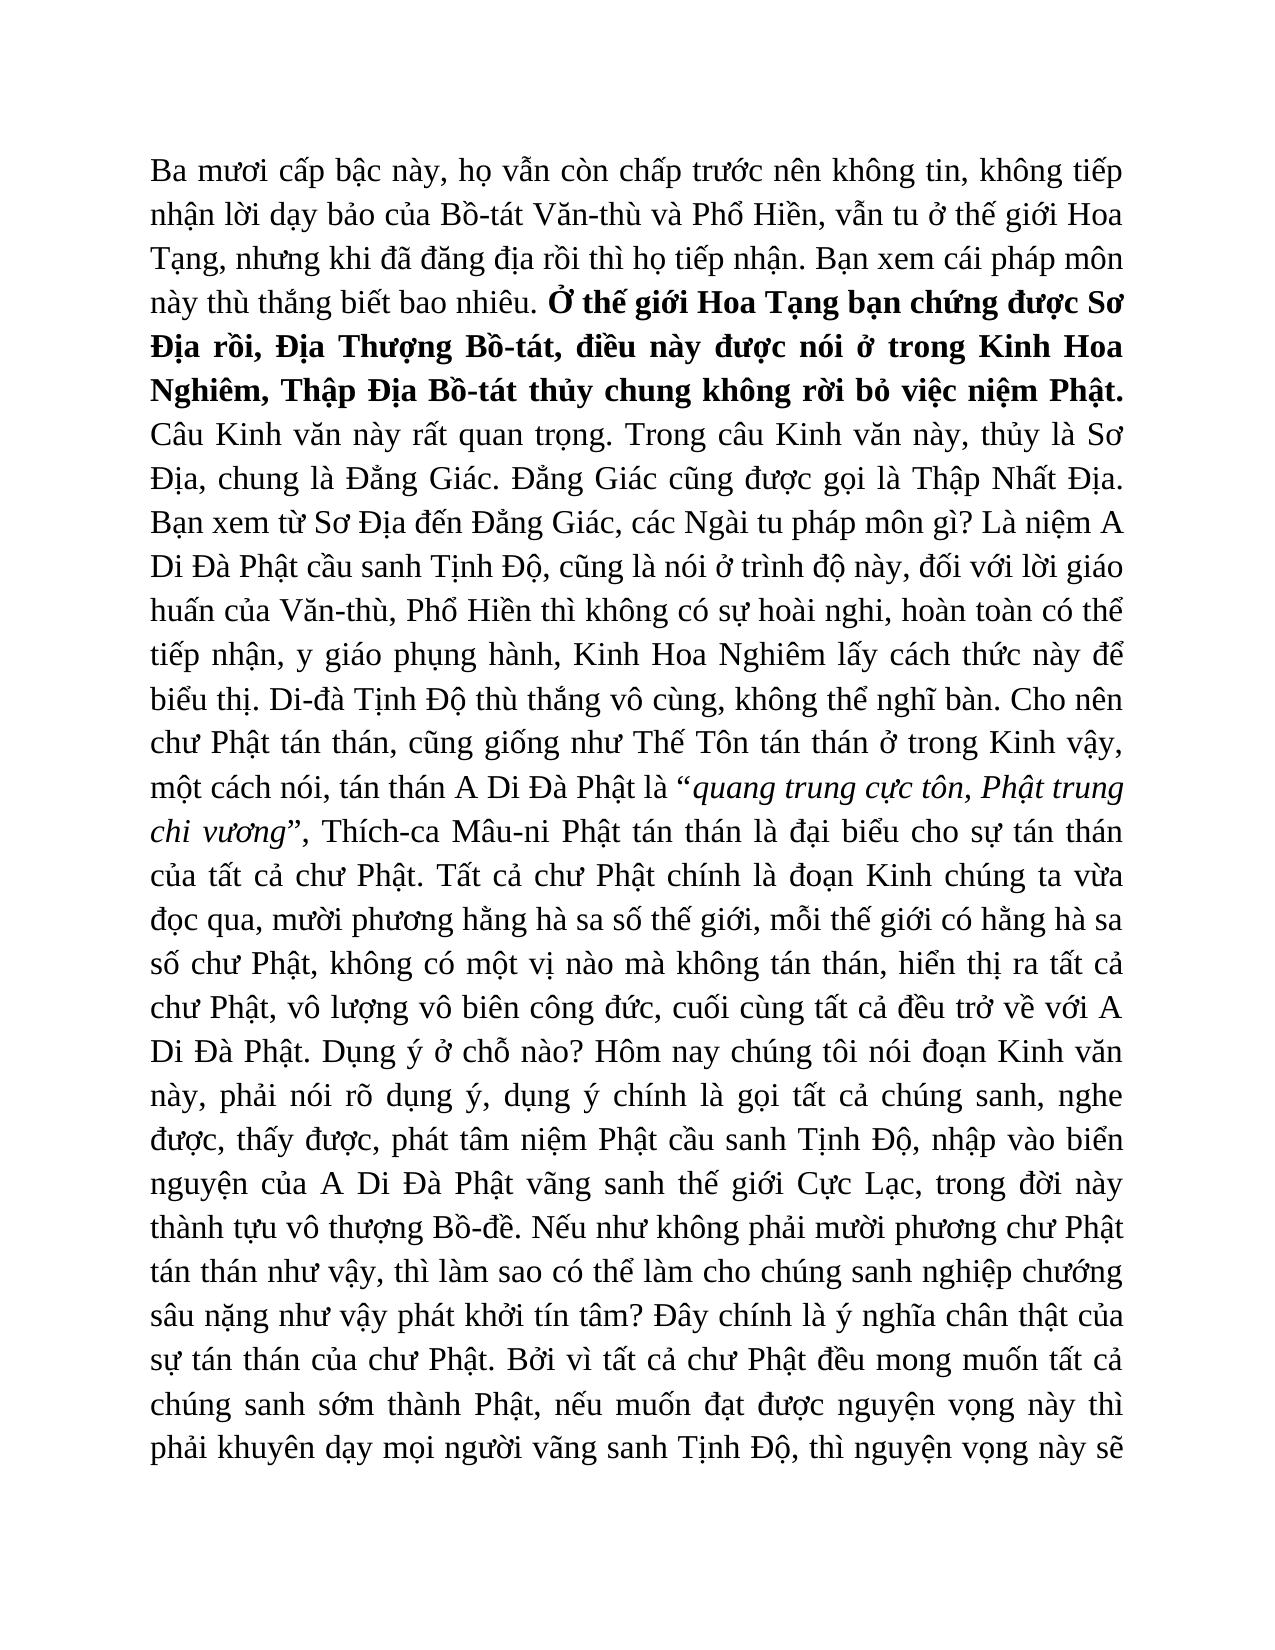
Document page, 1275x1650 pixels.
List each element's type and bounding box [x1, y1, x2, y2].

text [150, 150, 1125, 1466]
